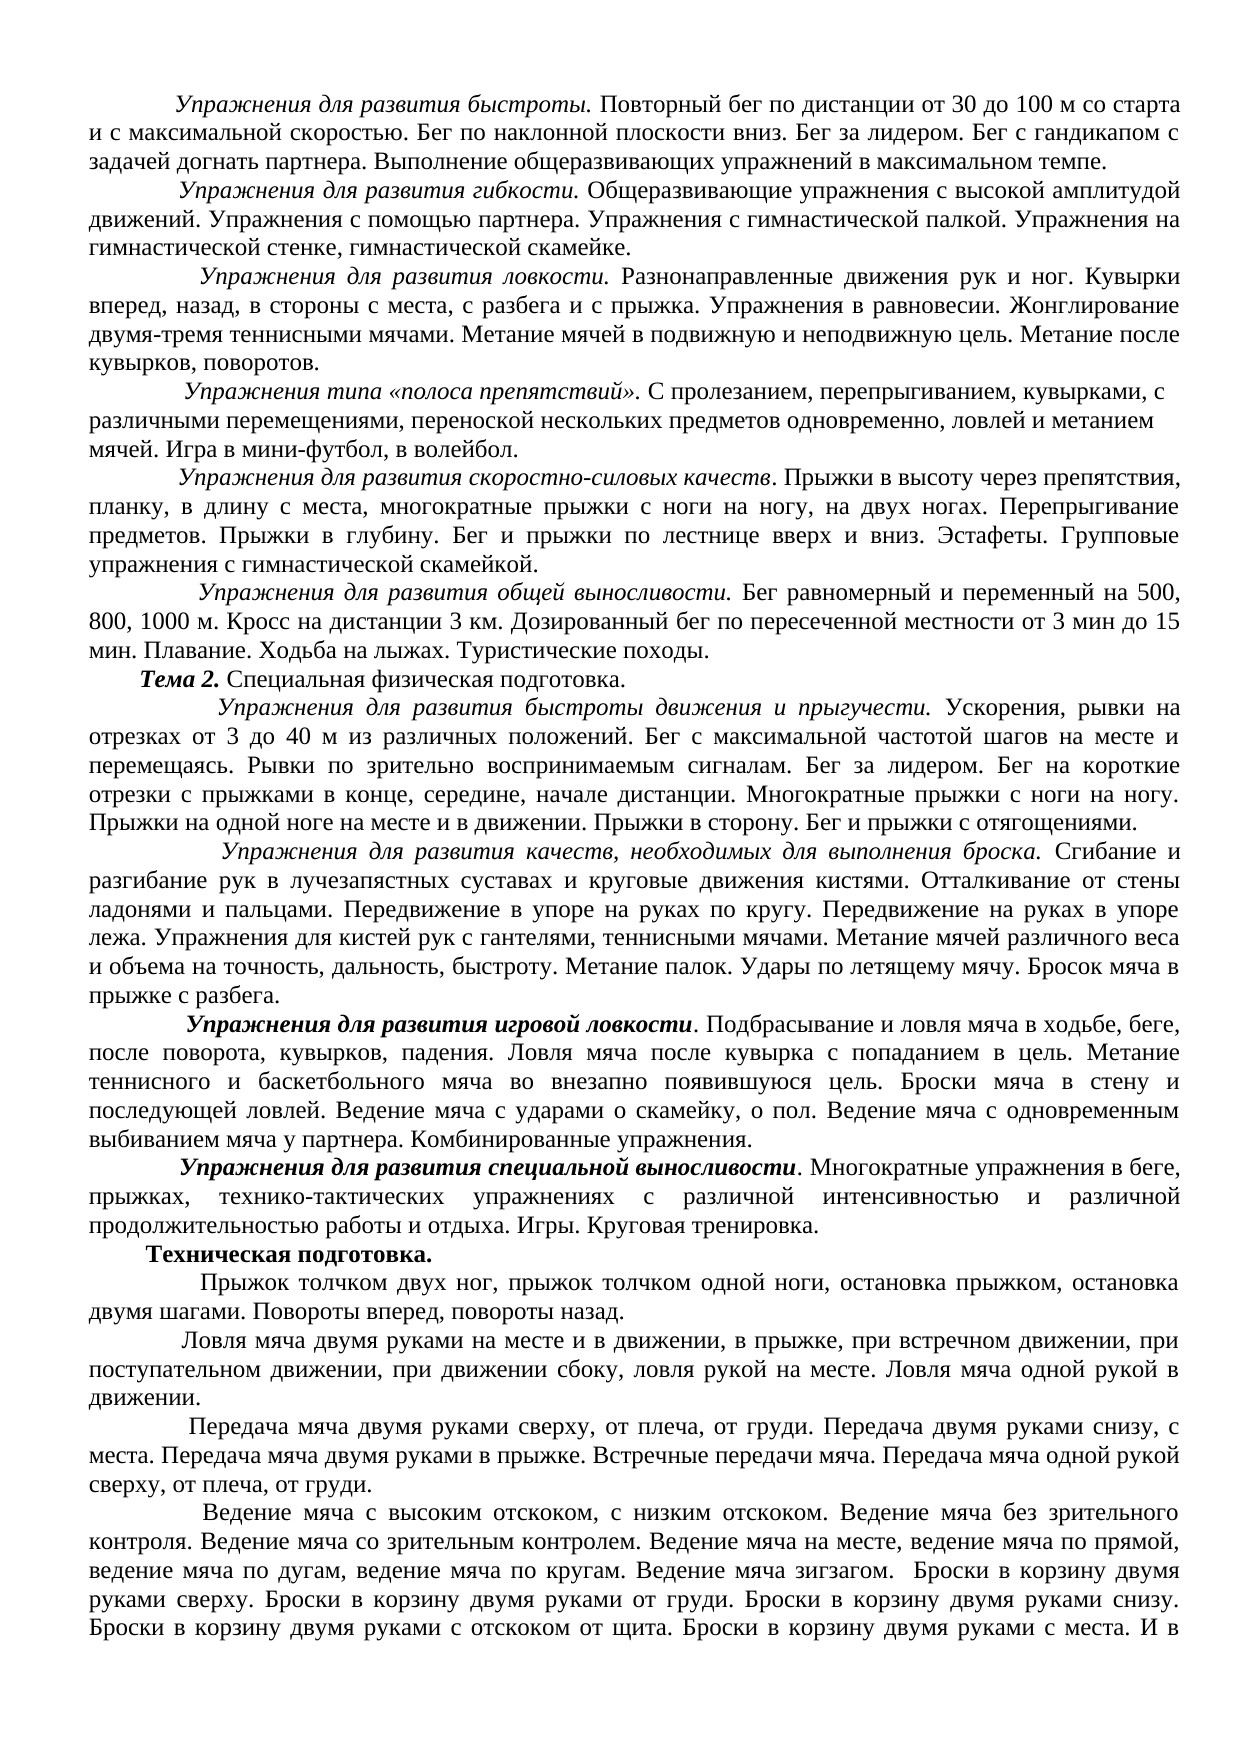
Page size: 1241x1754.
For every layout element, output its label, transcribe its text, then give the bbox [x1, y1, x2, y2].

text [88, 1497, 1181, 1641]
text Упражнения для развития скоростно-силовых качеств. Прыжки в высоту через препятствия, планку, в длину с места, многократные прыжки с ноги на ногу, на двух ногах. Перепрыгивание предметов. Прыжки в глубину. Бег и прыжки по лестнице вверх и вниз. Эстафеты. Групповые упражнения с гимнастической скамейкой. [88, 462, 1181, 577]
text Упражнения для развития быстроты движения и прыгучести. Ускорения, рывки на отрезках от 3 до 40 м из различных положений. Бег с максимальной частотой шагов на месте и перемещаясь. Рывки по зрительно воспринимаемым сигналам. Бег за лидером. Бег на короткие отрезки с прыжками в конце, середине, начале дистанции. Многократные прыжки с ноги на ногу. Прыжки на одной ноге на месте и в движении. Прыжки в сторону. Бег и прыжки с отягощениями. [88, 692, 1181, 836]
text Упражнения для развития игровой ловкости. Подбрасывание и ловля мяча в ходьбе, беге, после поворота, кувырков, падения. Ловля мяча после кувырка с попаданием в цель. Метание теннисного и баскетбольного мяча во внезапно появившуюся цель. Броски мяча в стену и последующей ловлей. Ведение мяча с ударами о скамейку, о пол. Ведение мяча с одновременным выбиванием мяча у партнера. Комбинированные упражнения. [88, 1009, 1181, 1152]
text Техническая подготовка. [88, 1239, 1181, 1267]
text Тема 2. Специальная физическая подготовка. [88, 664, 1181, 692]
text Упражнения для развития общей выносливости. Бег равномерный и переменный на 500, 800, 1000 м. Кросс на дистанции 3 км. Дозированный бег по пересеченной местности от 3 мин до 15 мин. Плавание. Ходьба на лыжах. Туристические походы. [88, 577, 1181, 664]
text Упражнения для развития быстроты. Повторный бег по дистанции от 30 до 100 м со старта и с максимальной скоростью. Бег по наклонной плоскости вниз. Бег за лидером. Бег с гандикапом с задачей догнать партнера. Выполнение общеразвивающих упражнений в максимальном темпе. [88, 89, 1181, 175]
text Упражнения для развития ловкости. Разнонаправленные движения рук и ног. Кувырки вперед, назад, в стороны с места, с разбега и с прыжка. Упражнения в равновесии. Жонглирование двумя-тремя теннисными мячами. Метание мячей в подвижную и неподвижную цель. Метание после кувырков, поворотов. [88, 261, 1181, 376]
text Упражнения для развития гибкости. Общеразвивающие упражнения с высокой амплитудой движений. Упражнения с помощью партнера. Упражнения с гимнастической палкой. Упражнения на гимнастической стенке, гимнастической скамейке. [88, 175, 1181, 261]
text Упражнения для развития специальной выносливости. Многократные упражнения в беге, прыжках, технико-тактических упражнениях с различной интенсивностью и различной продолжительностью работы и отдыха. Игры. Круговая тренировка. [88, 1152, 1181, 1239]
text Упражнения для развития качеств, необходимых для выполнения броска. Сгибание и разгибание рук в лучезапястных суставах и круговые движения кистями. Отталкивание от стены ладонями и пальцами. Передвижение в упоре на руках по кругу. Передвижение на руках в упоре лежа. Упражнения для кистей рук с гантелями, теннисными мячами. Метание мячей различного веса и объема на точность, дальность, быстроту. Метание палок. Удары по летящему мячу. Бросок мяча в прыжке с разбега. [88, 836, 1181, 1009]
text Ловля мяча двумя руками на месте и в движении, в прыжке, при встречном движении, при поступательном движении, при движении сбоку, ловля рукой на месте. Ловля мяча одной рукой в движении. [88, 1325, 1181, 1411]
text Передача мяча двумя руками сверху, от плеча, от груди. Передача двумя руками снизу, с места. Передача мяча двумя руками в прыжке. Встречные передачи мяча. Передача мяча одной рукой сверху, от плеча, от груди. [88, 1411, 1181, 1497]
text Упражнения типа «полоса препятствий». С пролезанием, перепрыгиванием, кувырками, с различными перемещениями, переноской нескольких предметов одновременно, ловлей и метанием мячей. Игра в мини-футбол, в волейбол. [88, 376, 1181, 462]
text Прыжок толчком двух ног, прыжок толчком одной ноги, остановка прыжком, остановка двумя шагами. Повороты вперед, повороты назад. [88, 1267, 1181, 1325]
